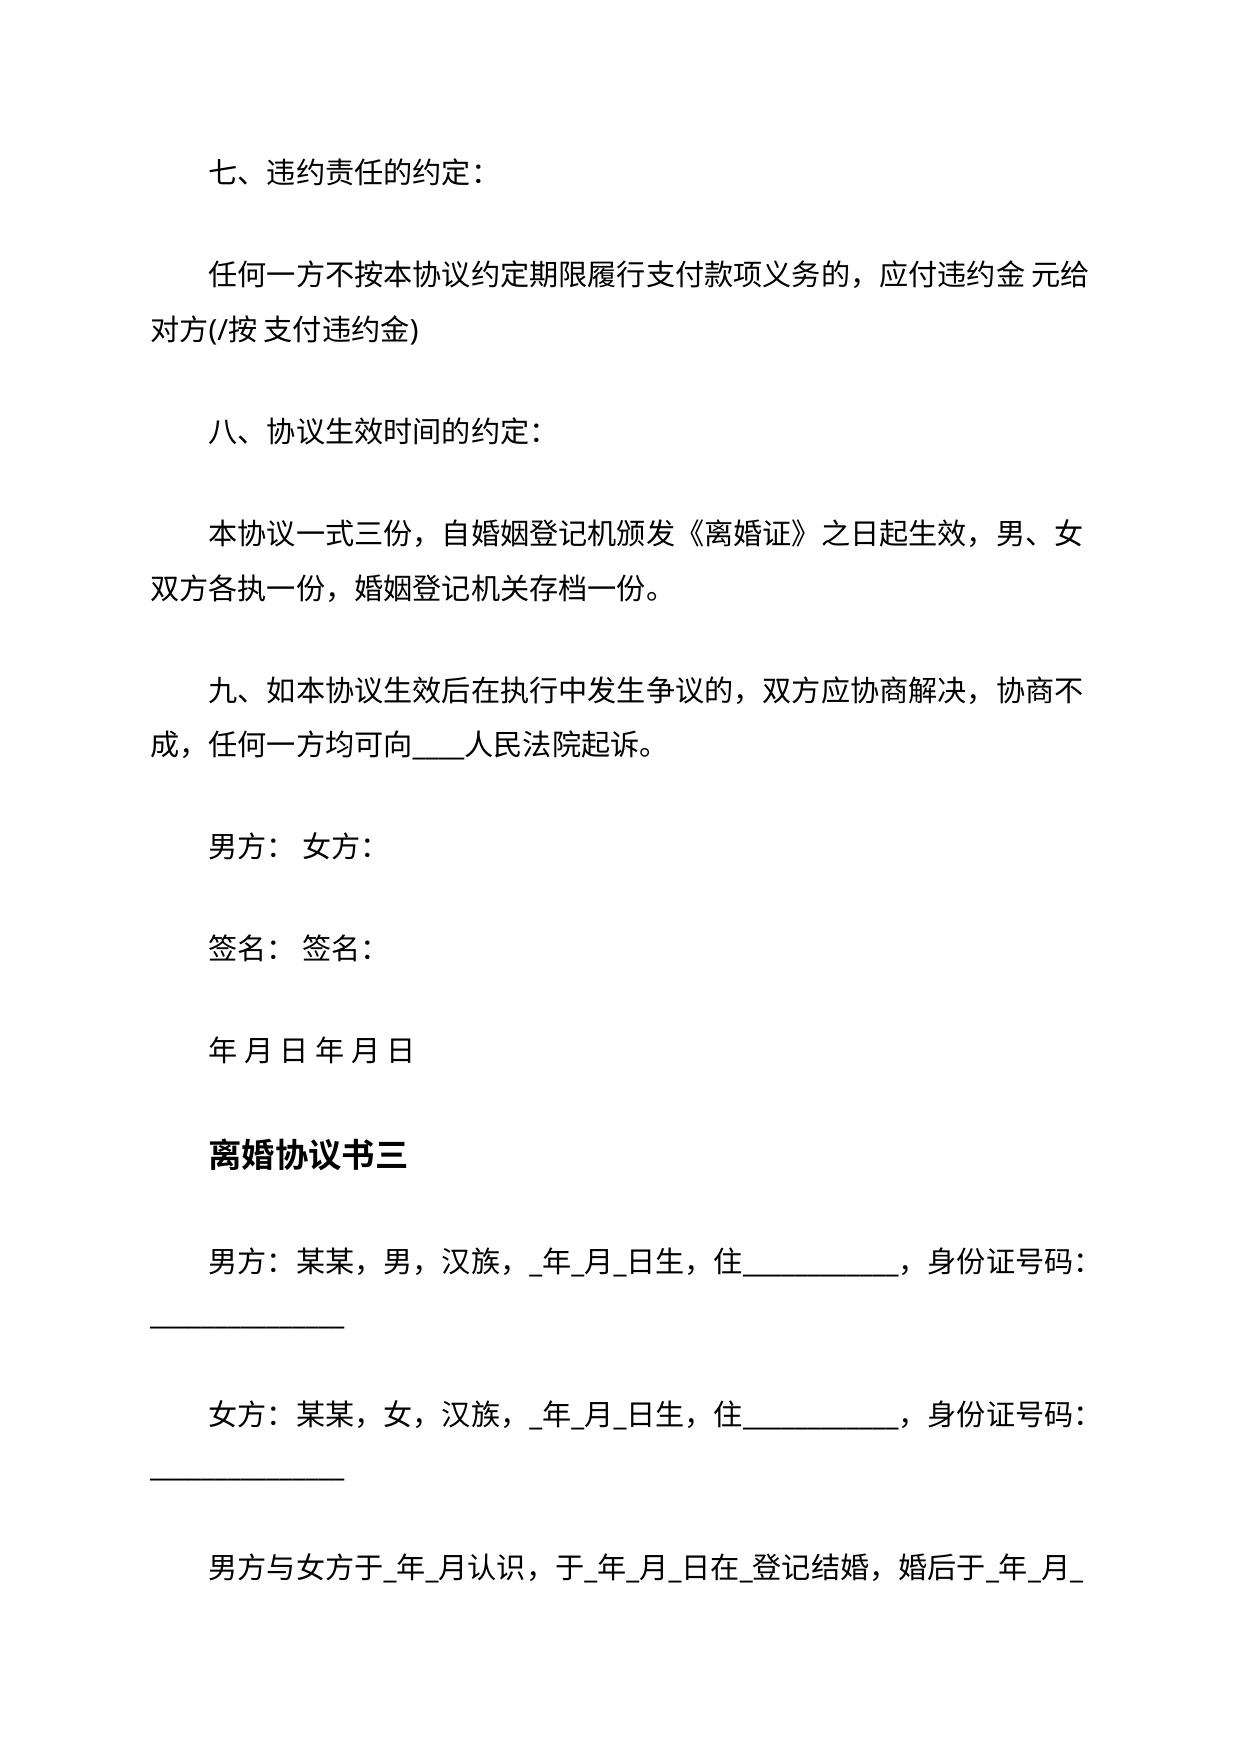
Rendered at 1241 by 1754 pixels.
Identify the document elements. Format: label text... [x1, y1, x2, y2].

text 任何一方不按本协议约定期限履行支付款项义务的，应付违约金 元给对方(/按 支付违约金) [150, 252, 1090, 349]
text 离婚协议书三 [150, 1129, 1090, 1177]
text 七、违约责任的约定： [150, 150, 1090, 192]
text 男方： 女方： [150, 824, 1090, 866]
text 男方：某某，男，汉族，_年_月_日生，住____________，身份证号码：_______________ [150, 1239, 1090, 1333]
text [150, 1544, 1090, 1587]
text 九、如本协议生效后在执行中发生争议的，双方应协商解决，协商不成，任何一方均可向____人民法院起诉。 [150, 667, 1090, 764]
text 八、协议生效时间的约定： [150, 409, 1090, 451]
text 本协议一式三份，自婚姻登记机颁发《离婚证》之日起生效，男、女双方各执一份，婚姻登记机关存档一份。 [150, 510, 1090, 608]
text 年 月 日 年 月 日 [150, 1027, 1090, 1070]
text 签名： 签名： [150, 926, 1090, 968]
text 女方：某某，女，汉族，_年_月_日生，住____________，身份证号码：_______________ [150, 1391, 1090, 1485]
